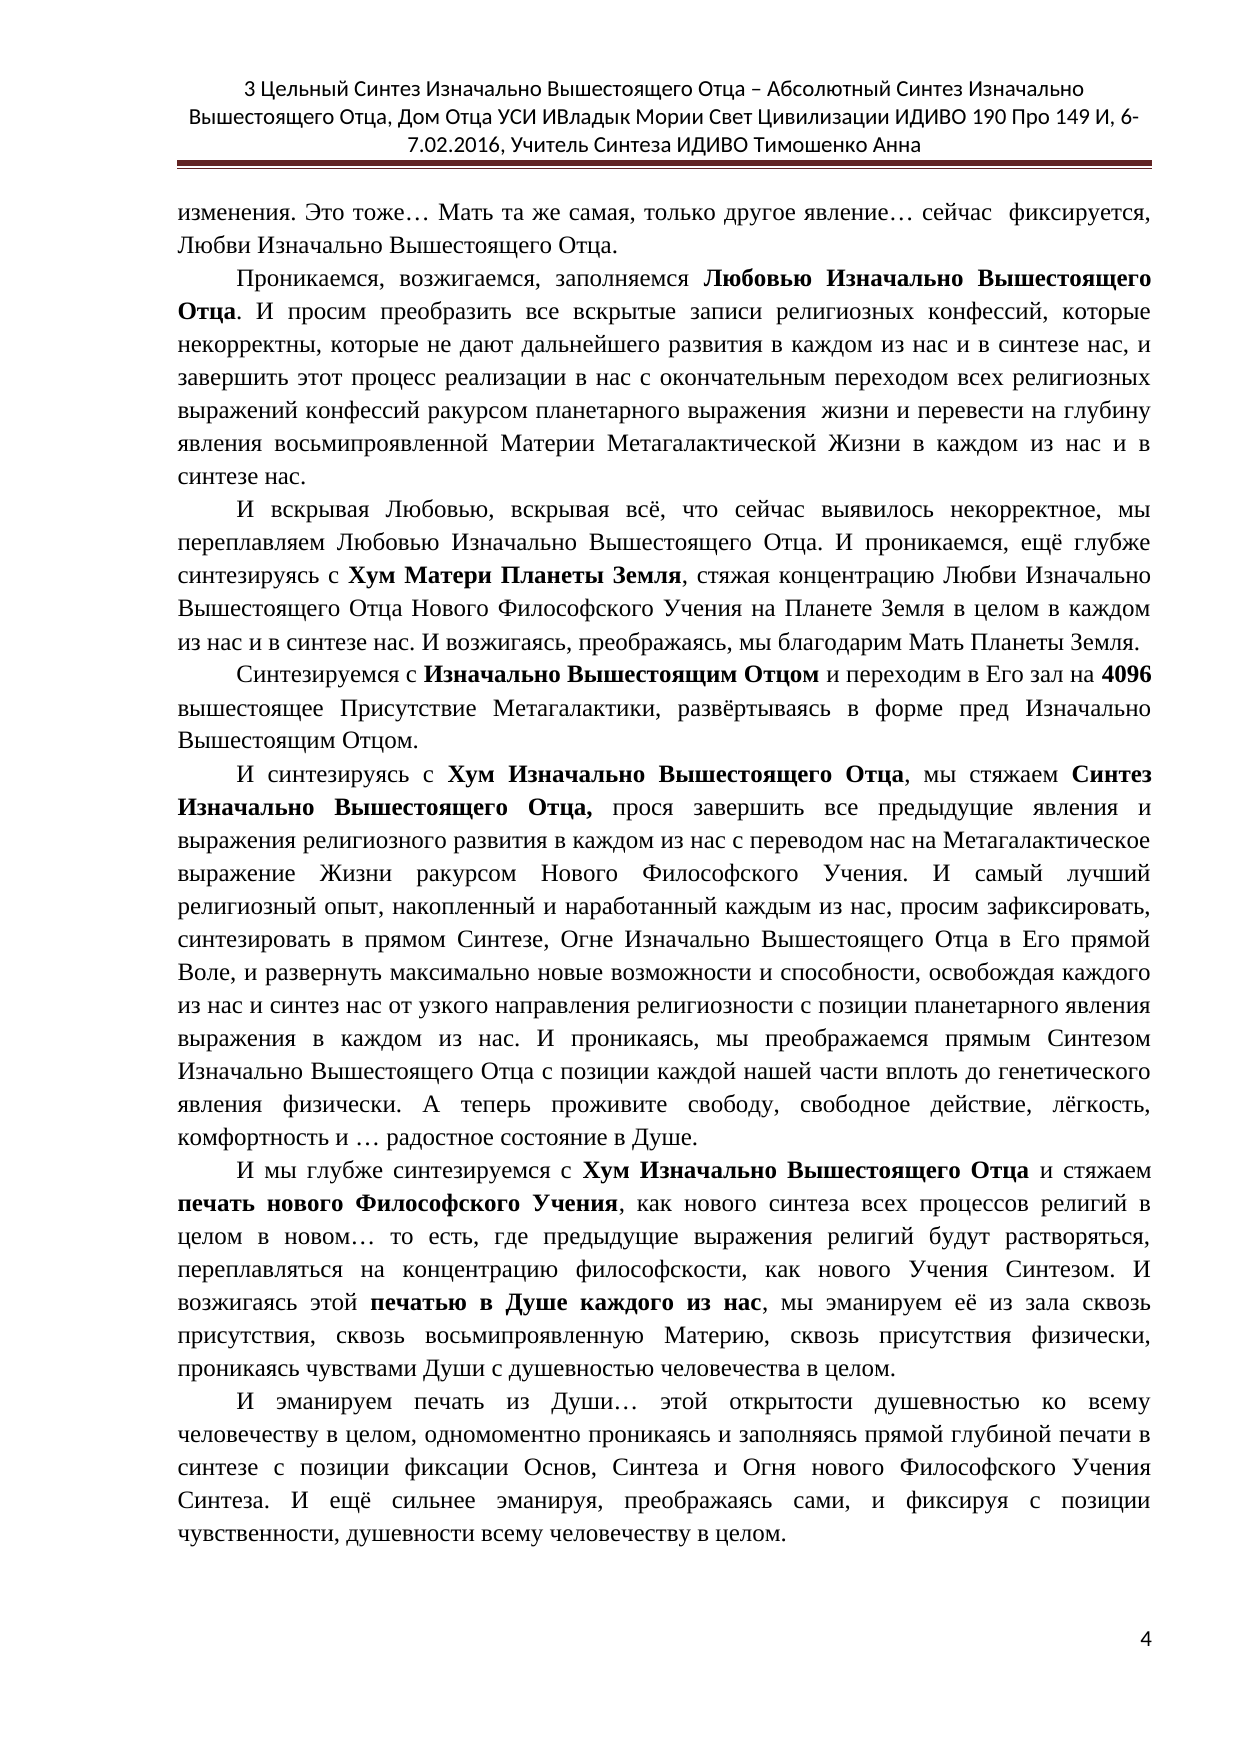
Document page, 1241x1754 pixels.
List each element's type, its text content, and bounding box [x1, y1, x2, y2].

text Проникаемся, возжигаемся, заполняемся Любовью Изначально Вышестоящего Отца. И просим преобразить все вскрытые записи религиозных конфессий, которые некорректны, которые не дают дальнейшего развития в каждом из нас и в синтезе нас, и завершить этот процесс реализации в нас с окончательным переходом всех религиозных выражений конфессий ракурсом планетарного выражения жизни и перевести на глубину явления восьмипроявленной Материи Метагалактической Жизни в каждом из нас и в синтезе нас. [177, 263, 1152, 490]
text И эманируем печать из Души… этой открытости душевностью ко всему человечеству в целом, одномоментно проникаясь и заполняясь прямой глубиной печати в синтезе с позиции фиксации Основ, Синтеза и Огня нового Философского Учения Синтеза. И ещё сильнее эманируя, преображаясь сами, и фиксируя с позиции чувственности, душевности всему человечеству в целом. [177, 1386, 1152, 1547]
text И синтезируясь с Хум Изначально Вышестоящего Отца, мы стяжаем Синтез Изначально Вышестоящего Отца, прося завершить все предыдущие явления и выражения религиозного развития в каждом из нас с переводом нас на Метагалактическое выражение Жизни ракурсом Нового Философского Учения. И самый лучший религиозный опыт, накопленный и наработанный каждым из нас, просим зафиксировать, синтезировать в прямом Синтезе, Огне Изначально Вышестоящего Отца в Его прямой Воле, и развернуть максимально новые возможности и способности, освобождая каждого из нас и синтез нас от узкого направления религиозности с позиции планетарного явления выражения в каждом из нас. И проникаясь, мы преображаемся прямым Синтезом Изначально Вышестоящего Отца с позиции каждой нашей части вплоть до генетического явления физически. А теперь проживите свободу, свободное действие, лёгкость, комфортность и … радостное состояние в Душе. [177, 759, 1152, 1151]
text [177, 197, 1152, 259]
text И вскрывая Любовью, вскрывая всё, что сейчас выявилось некорректное, мы переплавляем Любовью Изначально Вышестоящего Отца. И проникаемся, ещё глубже синтезируясь с Хум Матери Планеты Земля, стяжая концентрацию Любви Изначально Вышестоящего Отца Нового Философского Учения на Планете Земля в целом в каждом из нас и в синтезе нас. И возжигаясь, преображаясь, мы благодарим Мать Планеты Земля. [177, 494, 1152, 655]
text И мы глубже синтезируемся с Хум Изначально Вышестоящего Отца и стяжаем печать нового Философского Учения, как нового синтеза всех процессов религий в целом в новом… то есть, где предыдущие выражения религий будут растворяться, переплавляться на концентрацию философскости, как нового Учения Синтезом. И возжигаясь этой печатью в Душе каждого из нас, мы эманируем её из зала сквозь присутствия, сквозь восьмипроявленную Материю, сквозь присутствия физически, проникаясь чувствами Души с душевностью человечества в целом. [177, 1155, 1152, 1382]
text Синтезируемся с Изначально Вышестоящим Отцом и переходим в Его зал на 4096 вышестоящее Присутствие Метагалактики, развёртываясь в форме пред Изначально Вышестоящим Отцом. [177, 659, 1152, 754]
